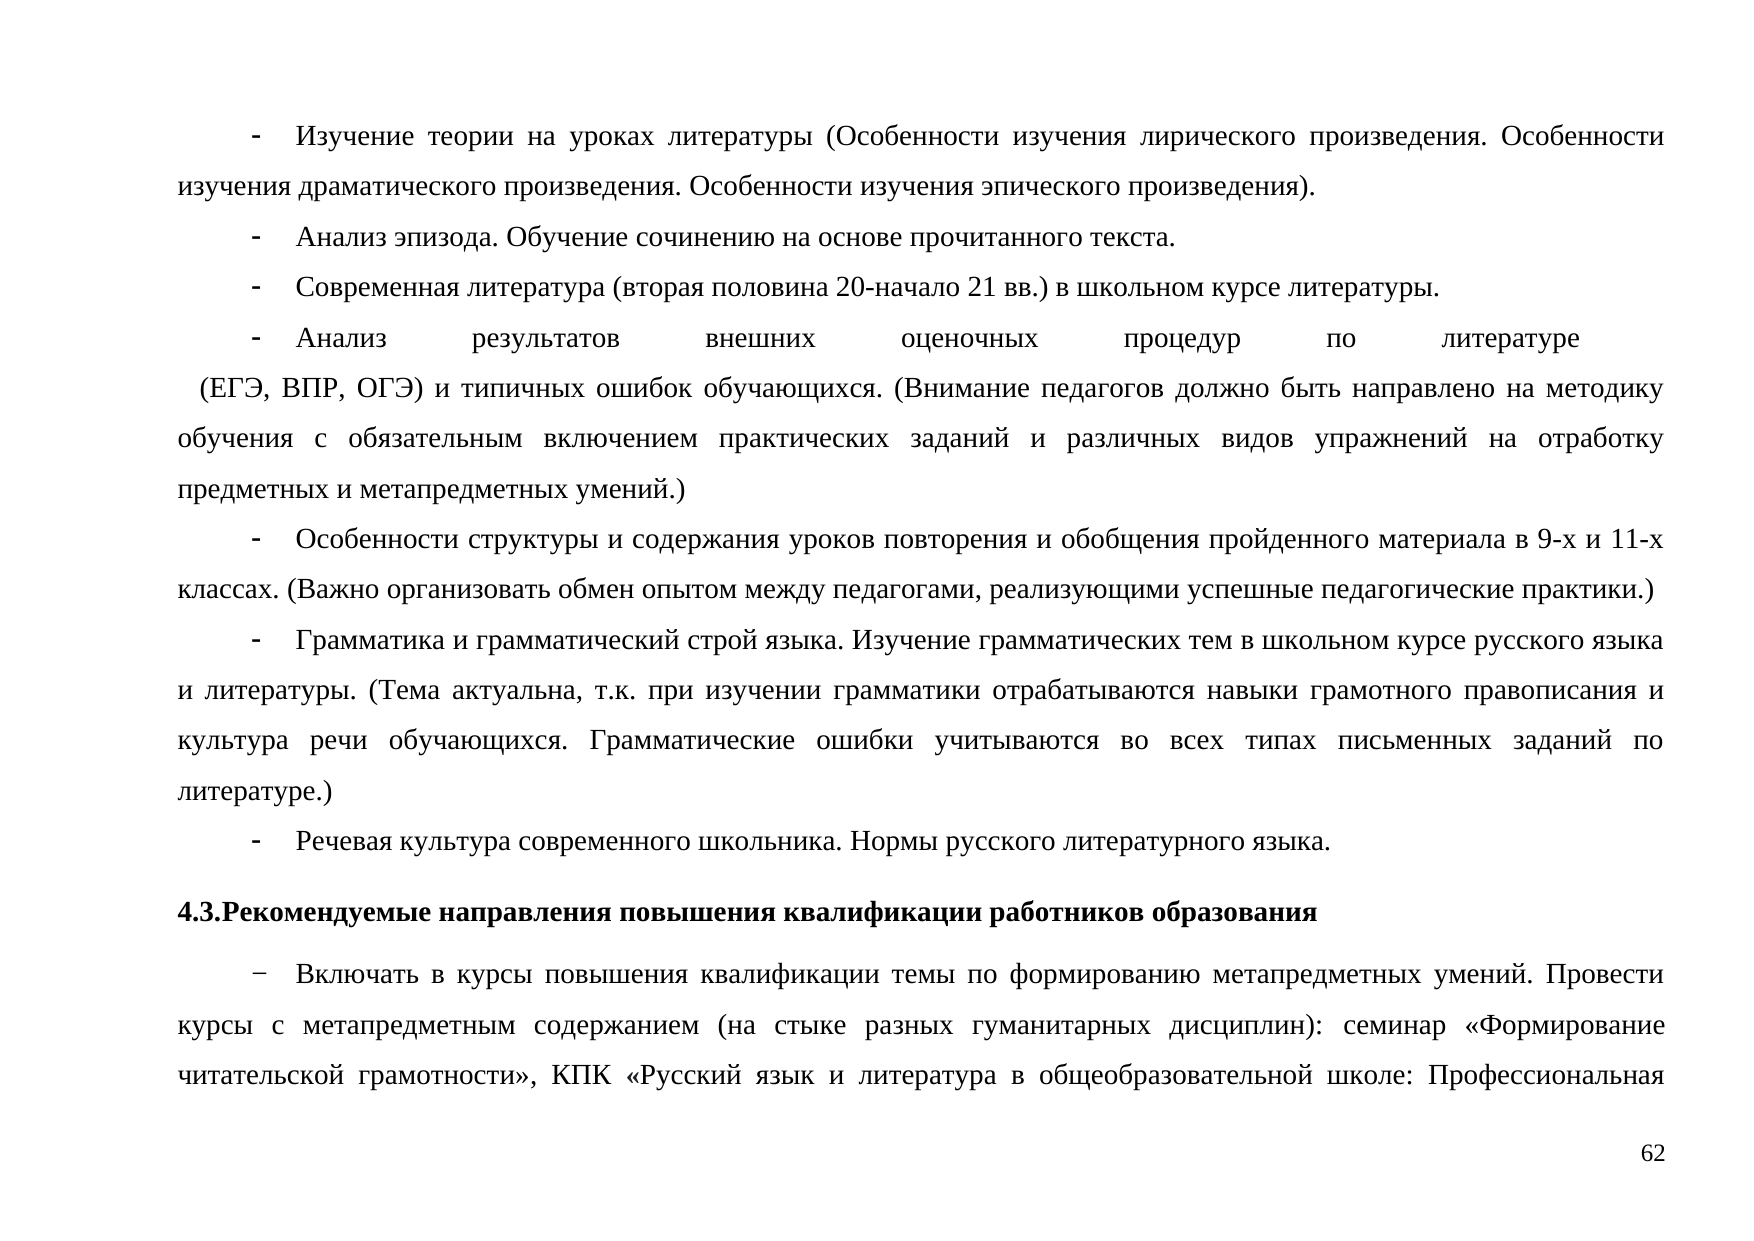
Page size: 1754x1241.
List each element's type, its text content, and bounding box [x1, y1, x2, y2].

subtitle Рекомендуемые направления повышения квалификации работников образования [177, 894, 1665, 928]
list Изучение теории на уроках литературы (Особенности изучения лирического произведения. Особенности изучения драматического произведения. Особенности изучения эпического произведения). [177, 118, 1665, 202]
list Современная литература (вторая половина 20-начало 21 вв.) в школьном курсе литературы. [177, 269, 1665, 303]
list Грамматика и грамматический строй языка. Изучение грамматических тем в школьном курсе русского языка и литературы. (Тема актуальна, т.к. при изучении грамматики отрабатываются навыки грамотного правописания и культура речи обучающихся. Грамматические ошибки учитываются во всех типах письменных заданий по литературе.) [177, 622, 1665, 806]
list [177, 957, 1665, 1091]
list Анализ результатов внешних оценочных процедур по литературе (ЕГЭ, ВПР, ОГЭ) и типичных ошибок обучающихся. (Внимание педагогов должно быть направлено на методику обучения с обязательным включением практических заданий и различных видов упражнений на отработку предметных и метапредметных умений.) [177, 320, 1665, 504]
list Речевая культура современного школьника. Нормы русского литературного языка. [177, 823, 1665, 857]
list Особенности структуры и содержания уроков повторения и обобщения пройденного материала в 9-х и 11-х классах. (Важно организовать обмен опытом между педагогами, реализующими успешные педагогические практики.) [177, 521, 1665, 605]
list Анализ эпизода. Обучение сочинению на основе прочитанного текста. [177, 219, 1665, 252]
